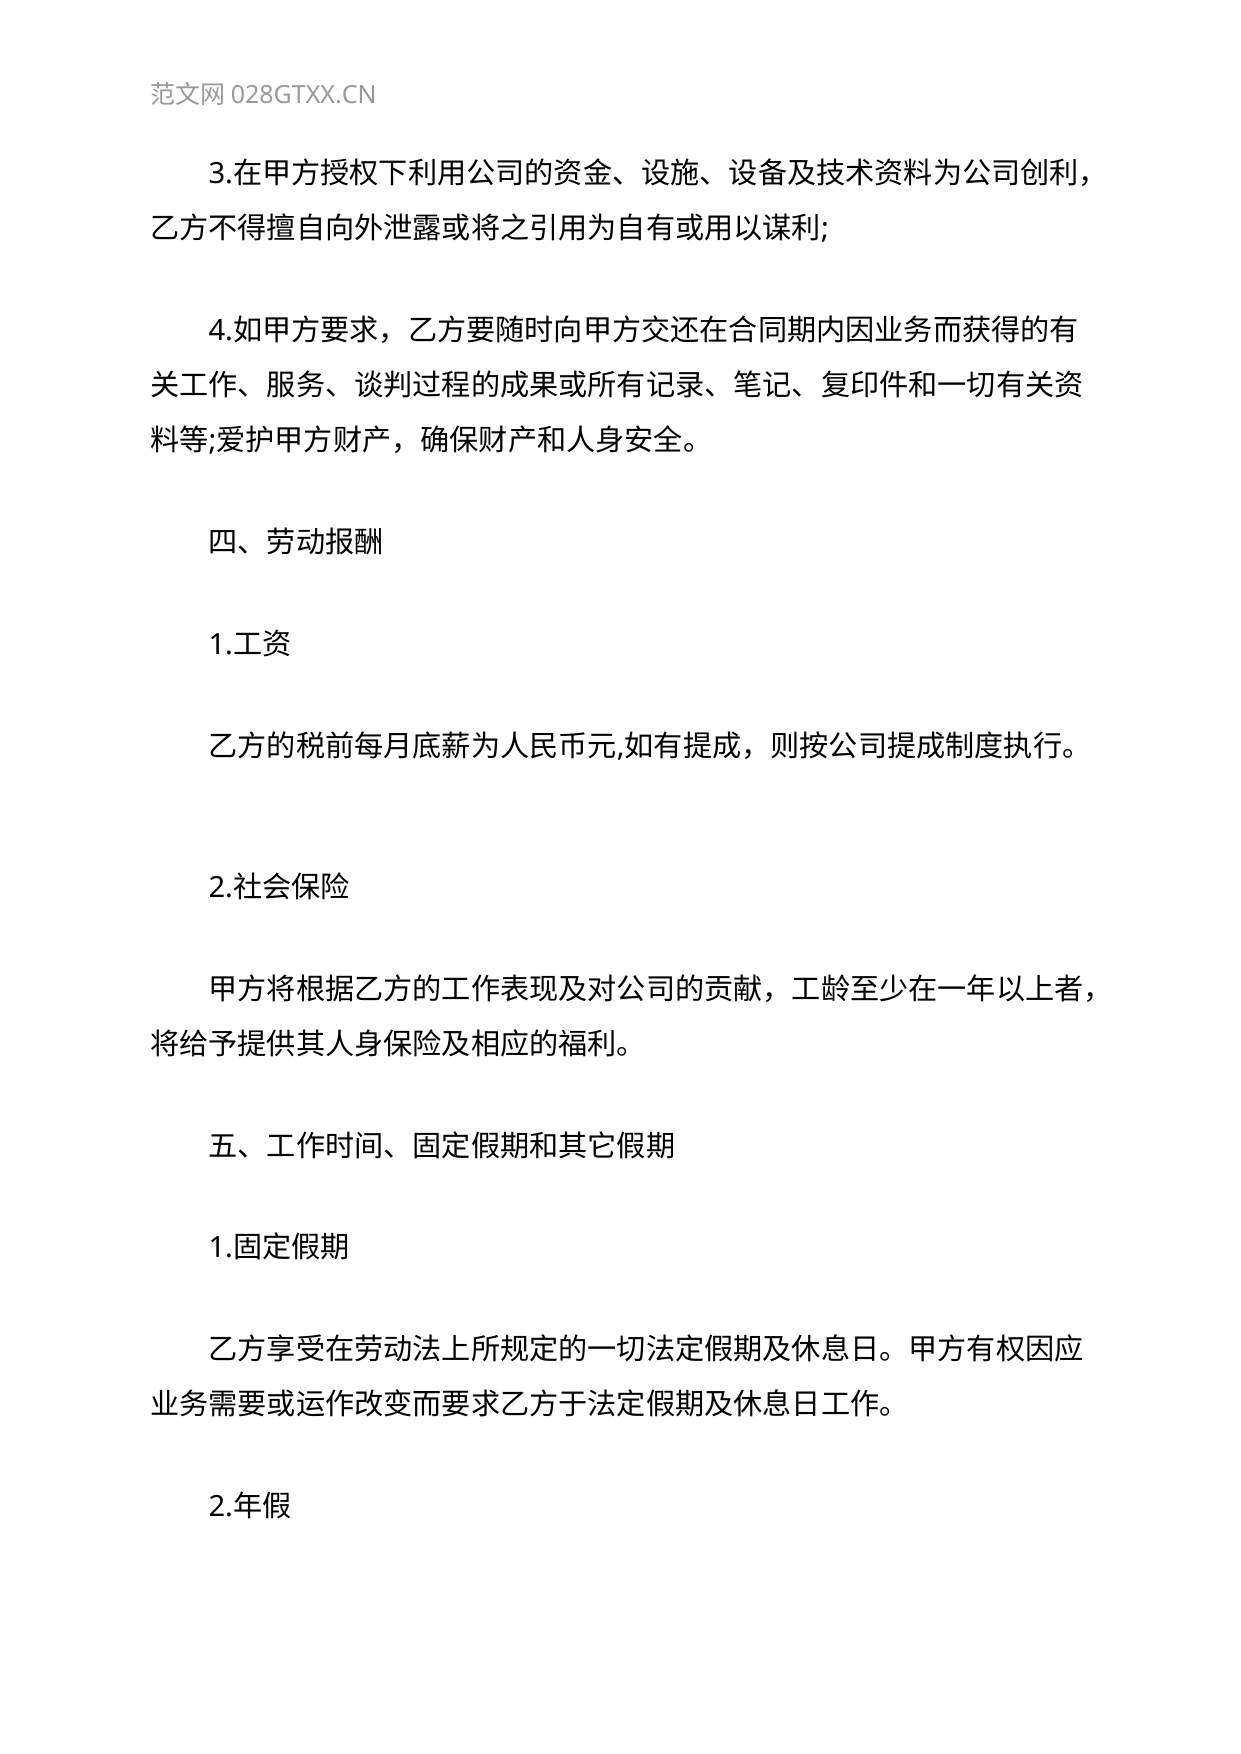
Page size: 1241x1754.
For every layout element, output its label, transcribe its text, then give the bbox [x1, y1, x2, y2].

text 2.年假­ [150, 1482, 1090, 1525]
text 4.如甲方要求，乙方要随时向甲方交还在合同期内因业务而获得的有关工作、服务、谈判过程的成果或所有记录、笔记、复印件和一切有关资料等;爱护甲方财产，确保财产和人身安全。­ [150, 307, 1090, 459]
text 乙方的税前每月底薪为人民币元,如有提成，则按公司提成制度执行。­ [150, 723, 1090, 805]
text 乙方享受在劳动法上所规定的一切法定假期及休息日。甲方有权因应业务需要或运作改变而要求乙方于法定假期及休息日工作。­ [150, 1326, 1090, 1423]
text 甲方将根据乙方的工作表现及对公司的贡献，工龄至少在一年以上者，将给予提供其人身保险及相应的福利。­ [150, 965, 1090, 1063]
text 3.在甲方授权下利用公司的资金、设施、设备及技术资料为公司创利，乙方不得擅自向外泄露或将之引用为自有或用以谋利;­ [150, 150, 1090, 247]
text 2.社会保险­ [150, 863, 1090, 906]
text 五、工作时间、固定假期和其它假期­ [150, 1122, 1090, 1164]
text 1.固定假期­ [150, 1224, 1090, 1266]
text 四、劳动报酬­ [150, 519, 1090, 561]
text 1.工资­ [150, 621, 1090, 663]
